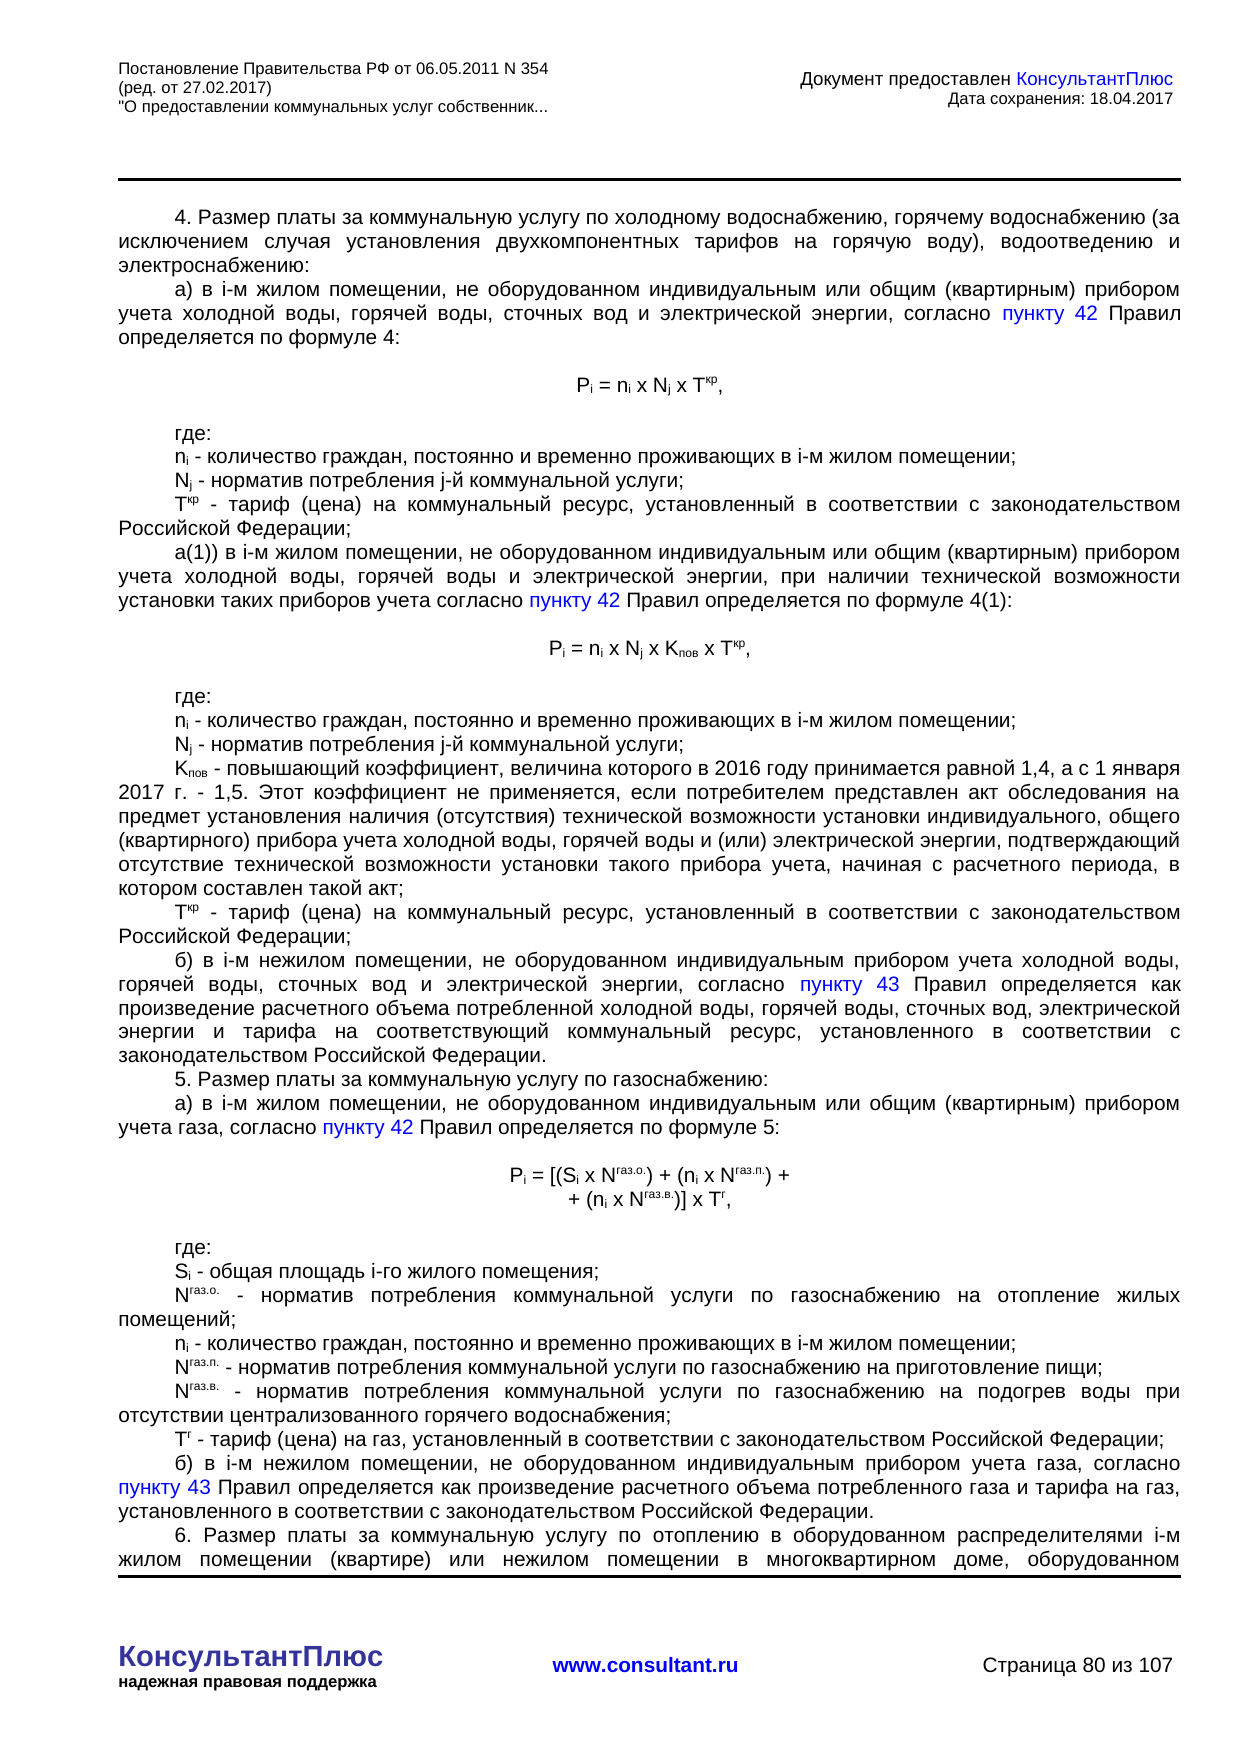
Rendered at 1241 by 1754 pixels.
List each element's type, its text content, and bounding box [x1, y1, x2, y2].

text б) в i-м нежилом помещении, не оборудованном индивидуальным прибором учета холодной воды, горячей воды, сточных вод и электрической энергии, согласно пункту 43 Правил определяется как произведение расчетного объема потребленной холодной воды, горячей воды, сточных вод, электрической энергии и тарифа на соответствующий коммунальный ресурс, установленного в соответствии с законодательством Российской Федерации. [118, 947, 1181, 1067]
text где: [118, 684, 1181, 708]
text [118, 1522, 1181, 1570]
text Nгаз.п. - норматив потребления коммунальной услуги по газоснабжению на приготовление пищи; [118, 1355, 1181, 1379]
text Nj - норматив потребления j-й коммунальной услуги; [118, 468, 1181, 492]
text 5. Размер платы за коммунальную услугу по газоснабжению: [118, 1067, 1181, 1091]
text Nгаз.в. - норматив потребления коммунальной услуги по газоснабжению на подогрев воды при отсутствии централизованного горячего водоснабжения; [118, 1379, 1181, 1427]
text где: [118, 420, 1181, 444]
text Pi = ni x Nj x Kпов x Tкр, [118, 636, 1181, 660]
text Nгаз.о. - норматив потребления коммунальной услуги по газоснабжению на отопление жилых помещений; [118, 1283, 1181, 1331]
text Tкр - тариф (цена) на коммунальный ресурс, установленный в соответствии с законодательством Российской Федерации; [118, 492, 1181, 540]
text б) в i-м нежилом помещении, не оборудованном индивидуальным прибором учета газа, согласно пункту 43 Правил определяется как произведение расчетного объема потребленного газа и тарифа на газ, установленного в соответствии с законодательством Российской Федерации. [118, 1451, 1181, 1522]
text Tкр - тариф (цена) на коммунальный ресурс, установленный в соответствии с законодательством Российской Федерации; [118, 899, 1181, 947]
text а) в i-м жилом помещении, не оборудованном индивидуальным или общим (квартирным) прибором учета холодной воды, горячей воды, сточных вод и электрической энергии, согласно пункту 42 Правил определяется по формуле 4: [118, 277, 1181, 348]
text Pi = ni x Nj x Tкр, [118, 372, 1181, 396]
text ni - количество граждан, постоянно и временно проживающих в i-м жилом помещении; [118, 708, 1181, 732]
text ni - количество граждан, постоянно и временно проживающих в i-м жилом помещении; [118, 1331, 1181, 1355]
text а(1)) в i-м жилом помещении, не оборудованном индивидуальным или общим (квартирным) прибором учета холодной воды, горячей воды и электрической энергии, при наличии технической возможности установки таких приборов учета согласно пункту 42 Правил определяется по формуле 4(1): [118, 540, 1181, 612]
text где: [118, 1235, 1181, 1259]
text Kпов - повышающий коэффициент, величина которого в 2016 году принимается равной 1,4, а с 1 января 2017 г. - 1,5. Этот коэффициент не применяется, если потребителем представлен акт обследования на предмет установления наличия (отсутствия) технической возможности установки индивидуального, общего (квартирного) прибора учета холодной воды, горячей воды и (или) электрической энергии, подтверждающий отсутствие технической возможности установки такого прибора учета, начиная с расчетного периода, в котором составлен такой акт; [118, 756, 1181, 899]
text Nj - норматив потребления j-й коммунальной услуги; [118, 732, 1181, 756]
text ni - количество граждан, постоянно и временно проживающих в i-м жилом помещении; [118, 444, 1181, 468]
text Tг - тариф (цена) на газ, установленный в соответствии с законодательством Российской Федерации; [118, 1427, 1181, 1451]
text 4. Размер платы за коммунальную услугу по холодному водоснабжению, горячему водоснабжению (за исключением случая установления двухкомпонентных тарифов на горячую воду), водоотведению и электроснабжению: [118, 205, 1181, 277]
text а) в i-м жилом помещении, не оборудованном индивидуальным или общим (квартирным) прибором учета газа, согласно пункту 42 Правил определяется по формуле 5: [118, 1091, 1181, 1139]
text Si - общая площадь i-го жилого помещения; [118, 1259, 1181, 1283]
text Pi = [(Si x Nгаз.о.) + (ni x Nгаз.п.) + [118, 1163, 1181, 1187]
text + (ni x Nгаз.в.)] x Tг, [118, 1187, 1181, 1211]
